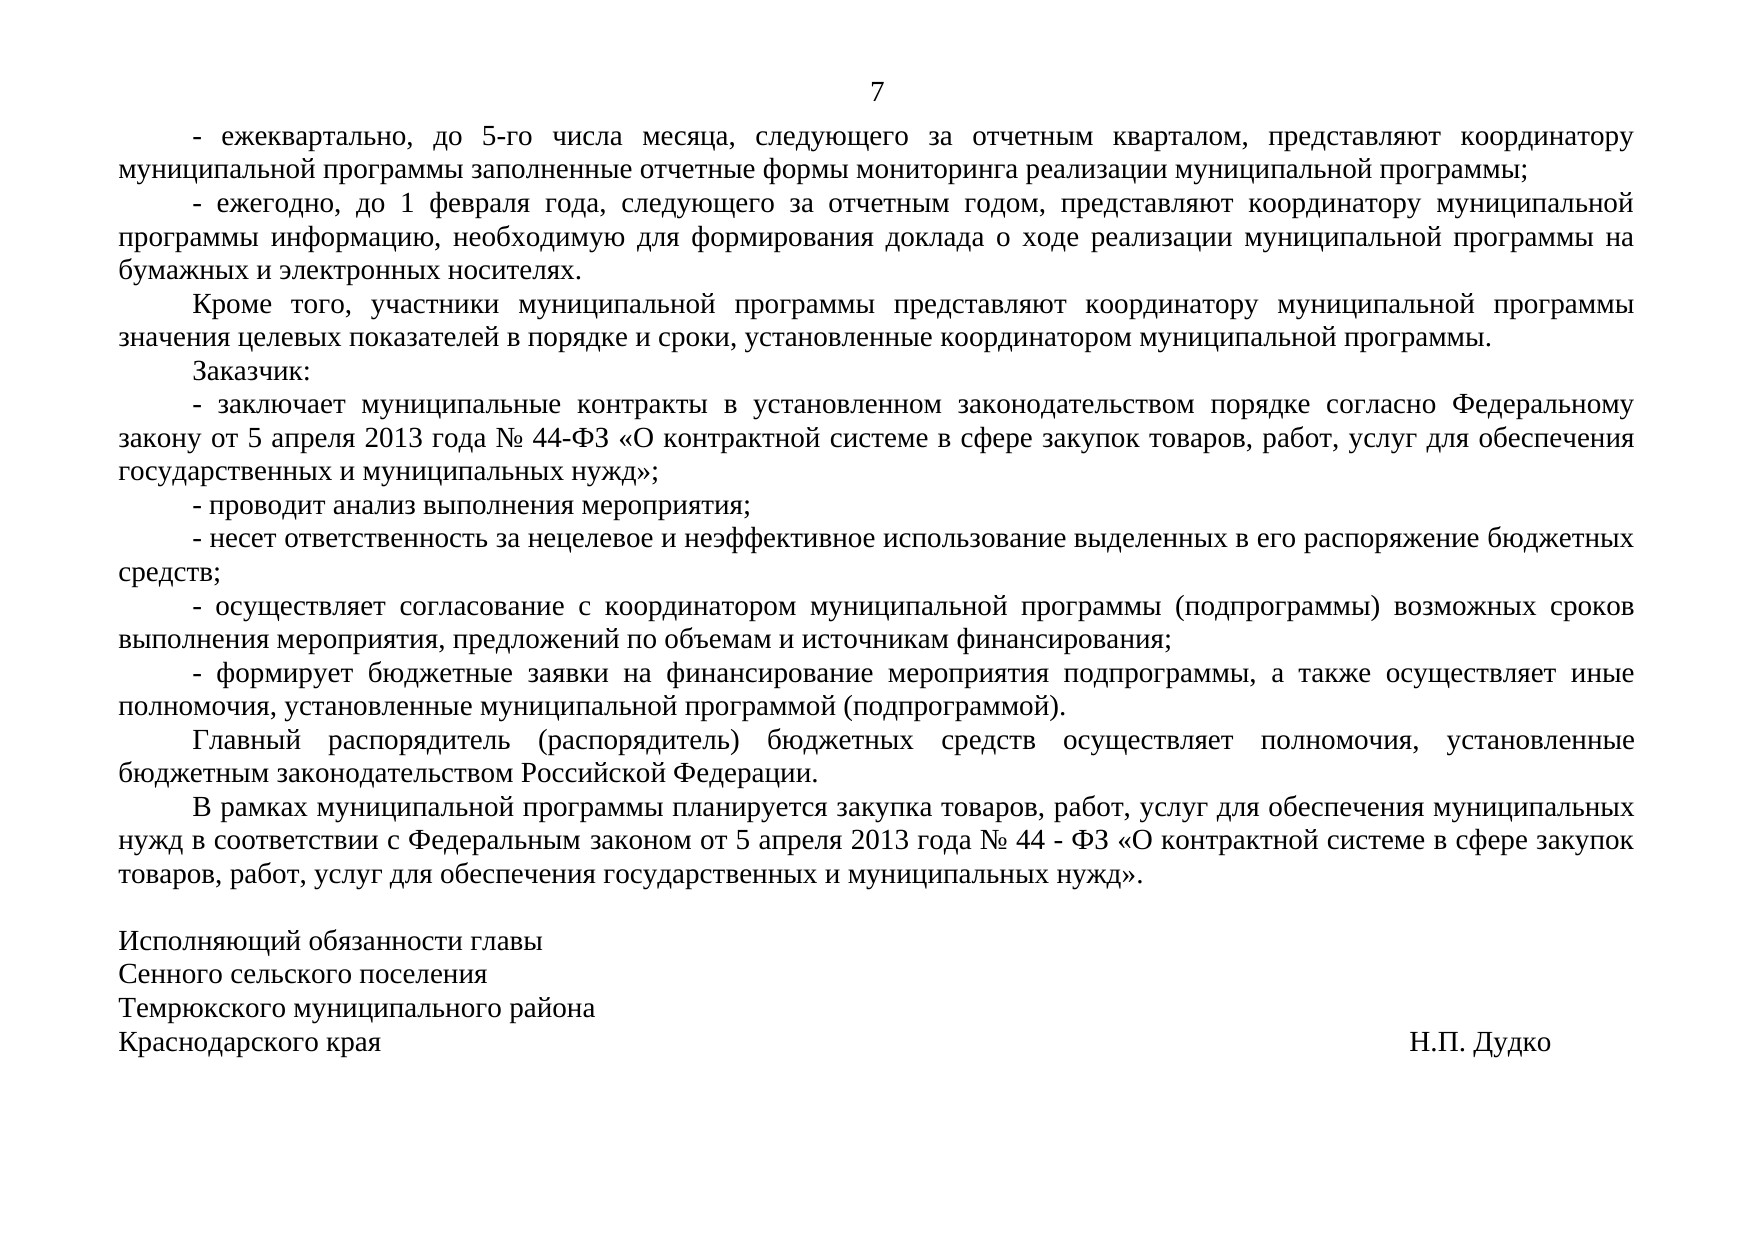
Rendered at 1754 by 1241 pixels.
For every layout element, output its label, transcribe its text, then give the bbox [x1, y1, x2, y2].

text Заказчик: [118, 353, 1636, 386]
text Краснодарского края Н.П. Дудко [118, 1024, 1636, 1057]
text - формирует бюджетные заявки на финансирование мероприятия подпрограммы, а также осуществляет иные полномочия, установленные муниципальной программой (подпрограммой). [118, 655, 1636, 722]
text Сенного сельского поселения [118, 957, 1636, 990]
text - проводит анализ выполнения мероприятия; [118, 487, 1636, 521]
text В рамках муниципальной программы планируется закупка товаров, работ, услуг для обеспечения муниципальных нужд в соответствии с Федеральным законом от 5 апреля 2013 года № 44 - ФЗ «О контрактной системе в сфере закупок товаров, работ, услуг для обеспечения государственных и муниципальных нужд». [118, 789, 1636, 889]
text - несет ответственность за нецелевое и неэффективное использование выделенных в его распоряжение бюджетных средств; [118, 521, 1636, 588]
text - заключает муниципальные контракты в установленном законодательством порядке согласно Федеральному закону от 5 апреля 2013 года № 44-ФЗ «О контрактной системе в сфере закупок товаров, работ, услуг для обеспечения государственных и муниципальных нужд»; [118, 386, 1636, 487]
text Кроме того, участники муниципальной программы представляют координатору муниципальной программы значения целевых показателей в порядке и сроки, установленные координатором муниципальной программы. [118, 286, 1636, 353]
text Темрюкского муниципального района [118, 990, 1636, 1024]
text Исполняющий обязанности главы [118, 923, 1636, 957]
text - осуществляет согласование с координатором муниципальной программы (подпрограммы) возможных сроков выполнения мероприятия, предложений по объемам и источникам финансирования; [118, 588, 1636, 655]
text - ежеквартально, до 5-го числа месяца, следующего за отчетным кварталом, представляют координатору муниципальной программы заполненные отчетные формы мониторинга реализации муниципальной программы; [118, 118, 1636, 185]
text Главный распорядитель (распорядитель) бюджетных средств осуществляет полномочия, установленные бюджетным законодательством Российской Федерации. [118, 722, 1636, 789]
text - ежегодно, до 1 февраля года, следующего за отчетным годом, представляют координатору муниципальной программы информацию, необходимую для формирования доклада о ходе реализации муниципальной программы на бумажных и электронных носителях. [118, 185, 1636, 286]
